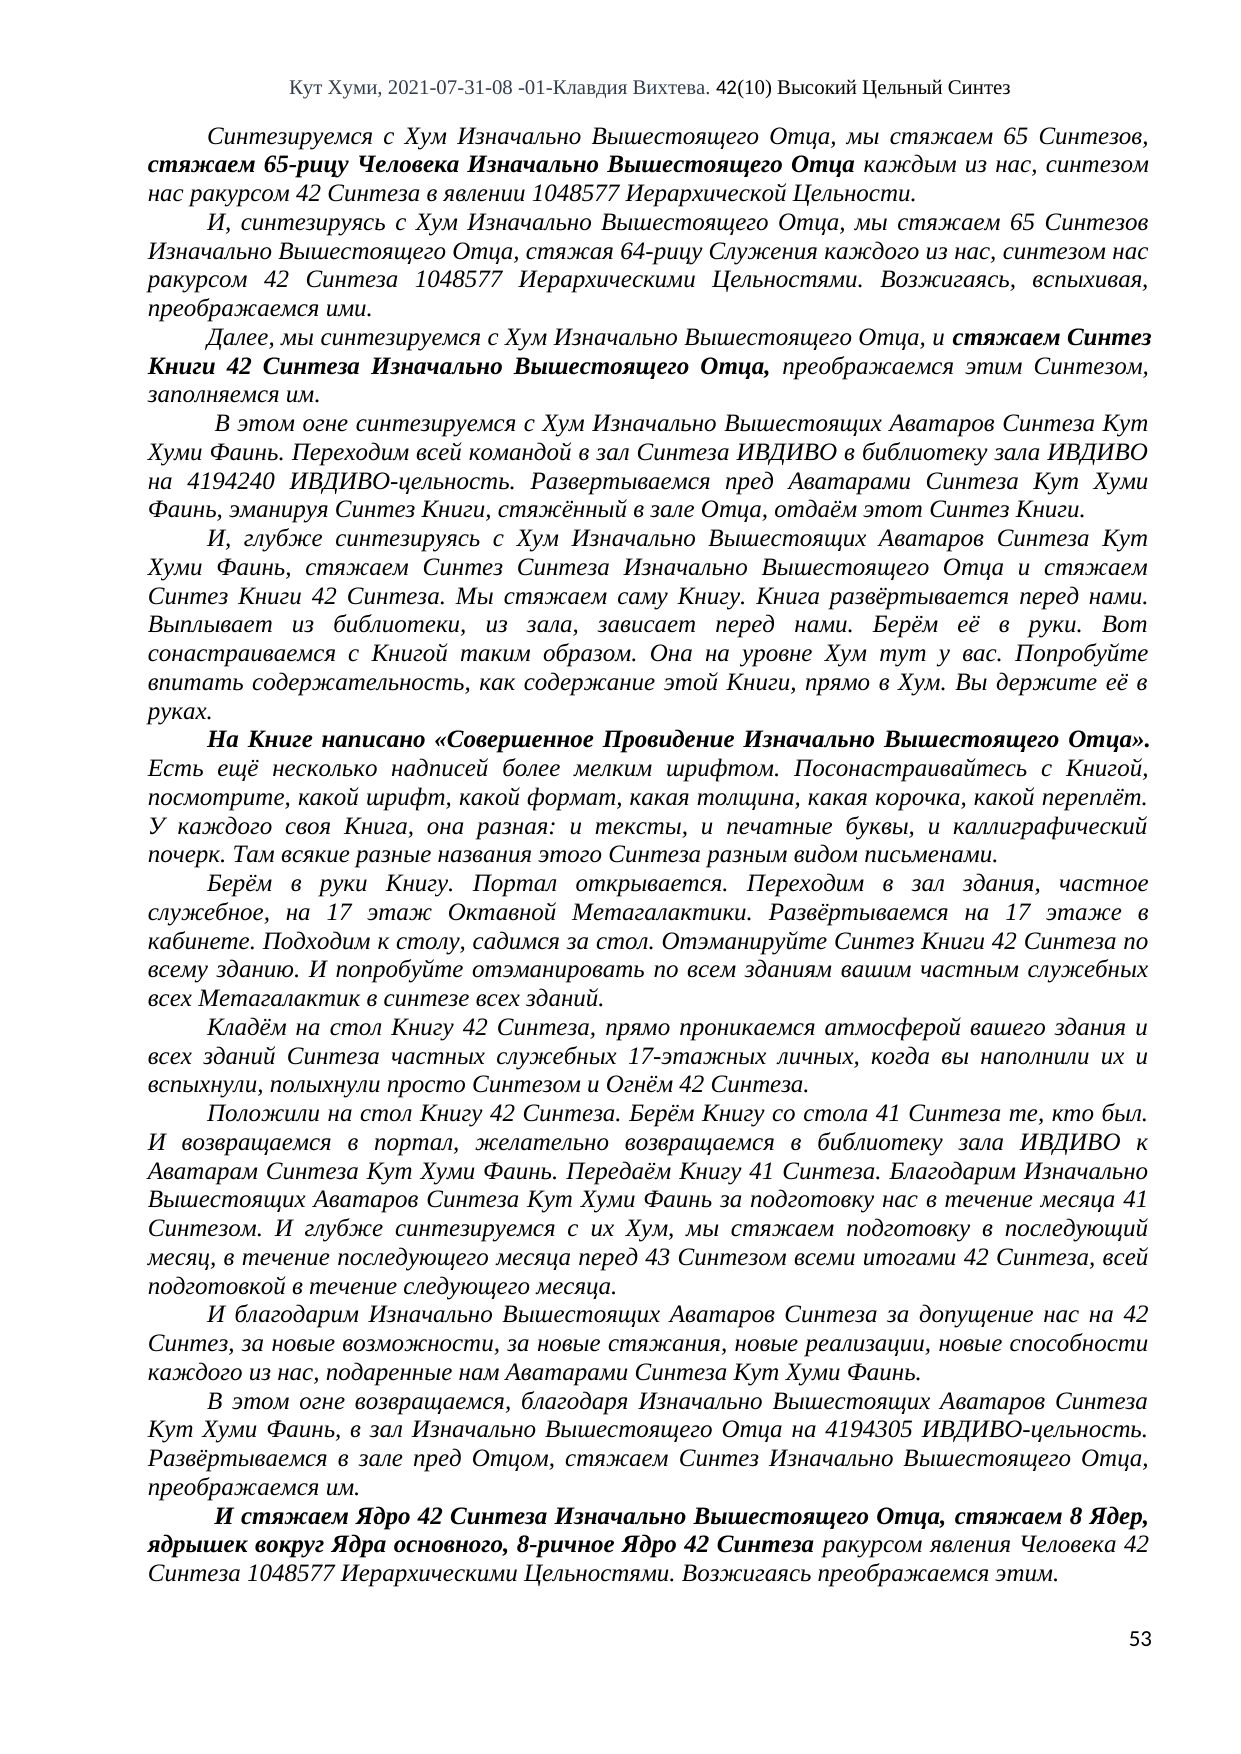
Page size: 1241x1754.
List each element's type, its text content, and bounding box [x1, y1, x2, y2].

text На Книге написано «Совершенное Провидение Изначально Вышестоящего Отца». Есть ещё несколько надписей более мелким шрифтом. Посонастраивайтесь с Книгой, посмотрите, какой шрифт, какой формат, какая толщина, какая корочка, какой переплёт. У каждого своя Книга, она разная: и тексты, и печатные буквы, и каллиграфический почерк. Там всякие разные названия этого Синтеза разным видом письменами. [148, 724, 1152, 868]
text И, глубже синтезируясь с Хум Изначально Вышестоящих Аватаров Синтеза Кут Хуми Фаинь, стяжаем Синтез Синтеза Изначально Вышестоящего Отца и стяжаем Синтез Книги 42 Синтеза. Мы стяжаем саму Книгу. Книга развёртывается перед нами. Выплывает из библиотеки, из зала, зависает перед нами. Берём её в руки. Вот сонастраиваемся с Книгой таким образом. Она на уровне Хум тут у вас. Попробуйте впитать содержательность, как содержание этой Книги, прямо в Хум. Вы держите её в руках. [148, 523, 1152, 724]
text Синтезируемся с Хум Изначально Вышестоящего Отца, мы стяжаем 65 Синтезов, стяжаем 65-рицу Человека Изначально Вышестоящего Отца каждым из нас, синтезом нас ракурсом 42 Синтеза в явлении 1048577 Иерархической Цельности. [148, 121, 1152, 207]
text Берём в руки Книгу. Портал открывается. Переходим в зал здания, частное служебное, на 17 этаж Октавной Метагалактики. Развёртываемся на 17 этаже в кабинете. Подходим к столу, садимся за стол. Отэманируйте Синтез Книги 42 Синтеза по всему зданию. И попробуйте отэманировать по всем зданиям вашим частным служебных всех Метагалактик в синтезе всех зданий. [148, 868, 1152, 1012]
text Кладём на стол Книгу 42 Синтеза, прямо проникаемся атмосферой вашего здания и всех зданий Синтеза частных служебных 17-этажных личных, когда вы наполнили их и вспыхнули, полыхнули просто Синтезом и Огнём 42 Синтеза. [148, 1012, 1152, 1098]
text В этом огне синтезируемся с Хум Изначально Вышестоящих Аватаров Синтеза Кут Хуми Фаинь. Переходим всей командой в зал Синтеза ИВДИВО в библиотеку зала ИВДИВО на 4194240 ИВДИВО-цельность. Развертываемся пред Аватарами Синтеза Кут Хуми Фаинь, эманируя Синтез Книги, стяжённый в зале Отца, отдаём этот Синтез Книги. [148, 408, 1152, 523]
text Далее, мы синтезируемся с Хум Изначально Вышестоящего Отца, и стяжаем Синтез Книги 42 Синтеза Изначально Вышестоящего Отца, преображаемся этим Синтезом, заполняемся им. [148, 322, 1152, 408]
text В этом огне возвращаемся, благодаря Изначально Вышестоящих Аватаров Синтеза Кут Хуми Фаинь, в зал Изначально Вышестоящего Отца на 4194305 ИВДИВО-цельность. Развёртываемся в зале пред Отцом, стяжаем Синтез Изначально Вышестоящего Отца, преображаемся им. [148, 1386, 1152, 1501]
text Положили на стол Книгу 42 Синтеза. Берём Книгу со стола 41 Синтеза те, кто был. И возвращаемся в портал, желательно возвращаемся в библиотеку зала ИВДИВО к Аватарам Синтеза Кут Хуми Фаинь. Передаём Книгу 41 Синтеза. Благодарим Изначально Вышестоящих Аватаров Синтеза Кут Хуми Фаинь за подготовку нас в течение месяца 41 Синтезом. И глубже синтезируемся с их Хум, мы стяжаем подготовку в последующий месяц, в течение последующего месяца перед 43 Синтезом всеми итогами 42 Синтеза, всей подготовкой в течение следующего месяца. [148, 1098, 1152, 1299]
text И, синтезируясь с Хум Изначально Вышестоящего Отца, мы стяжаем 65 Синтезов Изначально Вышестоящего Отца, стяжая 64-рицу Служения каждого из нас, синтезом нас ракурсом 42 Синтеза 1048577 Иерархическими Цельностями. Возжигаясь, вспыхивая, преображаемся ими. [148, 207, 1152, 322]
text И благодарим Изначально Вышестоящих Аватаров Синтеза за допущение нас на 42 Синтез, за новые возможности, за новые стяжания, новые реализации, новые способности каждого из нас, подаренные нам Аватарами Синтеза Кут Хуми Фаинь. [148, 1299, 1152, 1386]
text И стяжаем Ядро 42 Синтеза Изначально Вышестоящего Отца, стяжаем 8 Ядер, ядрышек вокруг Ядра основного, 8-ричное Ядро 42 Синтеза ракурсом явления Человека 42 Синтеза 1048577 Иерархическими Цельностями. Возжигаясь преображаемся этим. [148, 1501, 1152, 1587]
